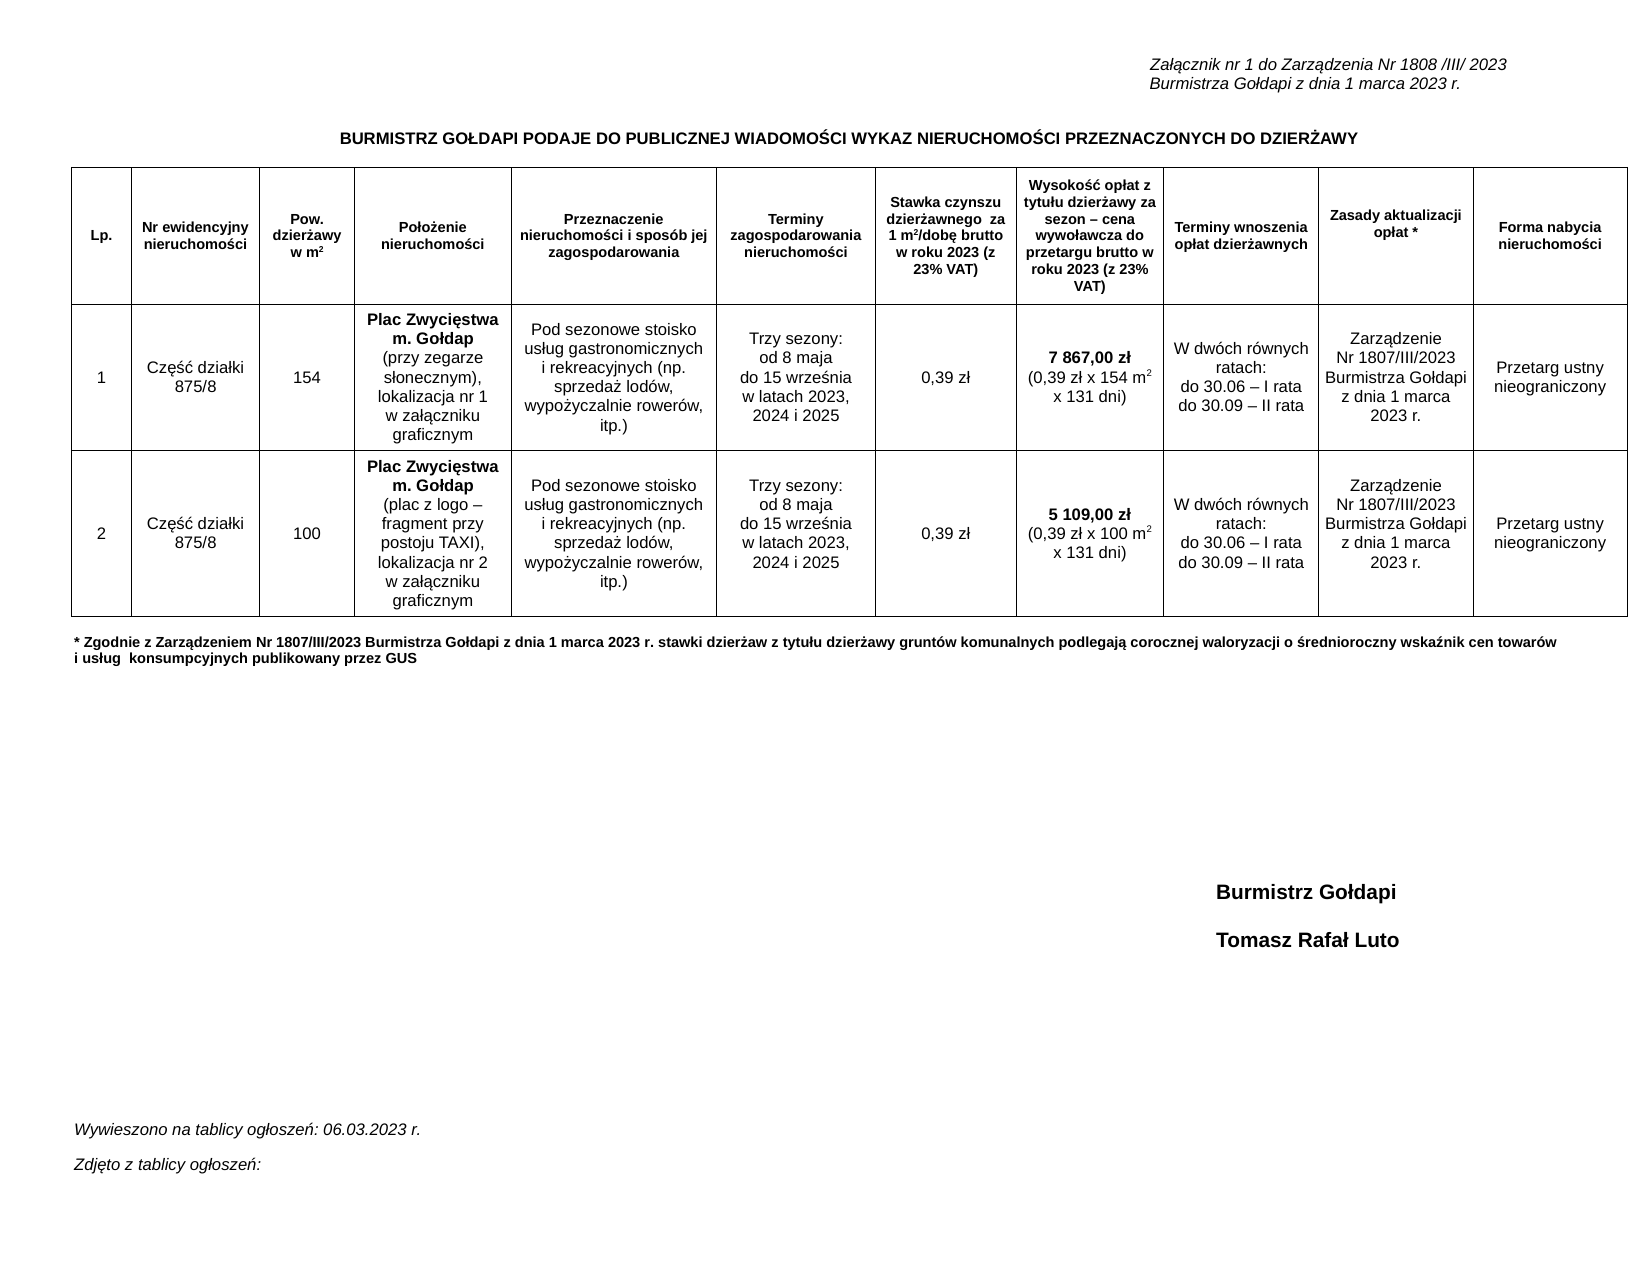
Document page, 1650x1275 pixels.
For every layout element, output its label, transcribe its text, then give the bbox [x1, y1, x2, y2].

table_cell 1 [72, 305, 131, 450]
text Burmistrz Gołdapi [1105, 880, 1624, 904]
table_cell Przetarg ustny nieograniczony [1474, 305, 1627, 450]
text Burmistrza Gołdapi z dnia 1 marca 2023 r. [1108, 73, 1624, 93]
table_cell 0,39 zł [876, 305, 1016, 450]
text Wywieszono na tablicy ogłoszeń: 06.03.2023 r. [74, 1119, 1624, 1138]
table_cell 2 [72, 451, 131, 616]
table_header Zasady aktualizacji opłat * [1319, 168, 1473, 304]
table_cell W dwóch równych ratach: do 30.06 – I rata do 30.09 – II rata [1164, 305, 1318, 450]
table_cell Plac Zwycięstwa m. Gołdap (plac z logo – fragment przy postoju TAXI), lokalizacja nr 2 w załączniku graficznym [355, 451, 511, 616]
text Tomasz Rafał Luto [74, 928, 1624, 952]
table_cell 154 [260, 305, 354, 450]
table_header Przeznaczenie nieruchomości i sposób jej zagospodarowania [512, 168, 716, 304]
text BURMISTRZ GOŁDAPI PODAJE DO PUBLICZNEJ WIADOMOŚCI WYKAZ NIERUCHOMOŚCI PRZEZNACZONYCH DO DZIERŻAWY [74, 128, 1624, 148]
table_header Nr ewidencyjny nieruchomości [132, 168, 259, 304]
table_cell Pod sezonowe stoisko usług gastronomicznych i rekreacyjnych (np. sprzedaż lodów, wypożyczalnie rowerów, itp.) [512, 305, 716, 450]
table_header Pow. dzierżawy w m2 [260, 168, 354, 304]
table_header Położenie nieruchomości [355, 168, 511, 304]
table_cell Pod sezonowe stoisko usług gastronomicznych i rekreacyjnych (np. sprzedaż lodów, wypożyczalnie rowerów, itp.) [512, 451, 716, 616]
table_cell Część działki 875/8 [132, 451, 259, 616]
text * Zgodnie z Zarządzeniem Nr 1807/III/2023 Burmistrza Gołdapi z dnia 1 marca 2023 r. stawki dzierżaw z tytułu dzierżawy gruntów komunalnych podlegają corocznej waloryzacji o średnioroczny wskaźnik cen towarów i usług konsumpcyjnych publikowany przez GUS [74, 633, 1595, 667]
table_cell Trzy sezony: od 8 maja do 15 września w latach 2023, 2024 i 2025 [717, 451, 875, 616]
table_cell Zarządzenie Nr 1807/III/2023 Burmistrza Gołdapi z dnia 1 marca 2023 r. [1319, 305, 1473, 450]
table_header Stawka czynszu dzierżawnego za 1 m2/dobę brutto w roku 2023 (z 23% VAT) [876, 168, 1016, 304]
table_cell Zarządzenie Nr 1807/III/2023 Burmistrza Gołdapi z dnia 1 marca 2023 r. [1319, 451, 1473, 616]
table_cell 100 [260, 451, 354, 616]
text Załącznik nr 1 do Zarządzenia Nr 1808 /III/ 2023 [1034, 54, 1624, 73]
table_cell W dwóch równych ratach: do 30.06 – I rata do 30.09 – II rata [1164, 451, 1318, 616]
table_cell 0,39 zł [876, 451, 1016, 616]
table_cell Trzy sezony: od 8 maja do 15 września w latach 2023, 2024 i 2025 [717, 305, 875, 450]
table_cell Część działki 875/8 [132, 305, 259, 450]
table_header Wysokość opłat z tytułu dzierżawy za sezon – cena wywoławcza do przetargu brutto w roku 2023 (z 23% VAT) [1017, 168, 1163, 304]
table_cell Plac Zwycięstwa m. Gołdap (przy zegarze słonecznym), lokalizacja nr 1 w załączniku graficznym [355, 305, 511, 450]
table_header Terminy zagospodarowania nieruchomości [717, 168, 875, 304]
table_cell 5 109,00 zł (0,39 zł x 100 m2 x 131 dni) [1017, 451, 1163, 616]
table_header Forma nabycia nieruchomości [1474, 168, 1627, 304]
table_cell 7 867,00 zł (0,39 zł x 154 m2 x 131 dni) [1017, 305, 1163, 450]
text Zdjęto z tablicy ogłoszeń: [74, 1155, 1624, 1174]
table_cell Przetarg ustny nieograniczony [1474, 451, 1627, 616]
table_header Terminy wnoszenia opłat dzierżawnych [1164, 168, 1318, 304]
table_header Lp. [72, 168, 131, 304]
